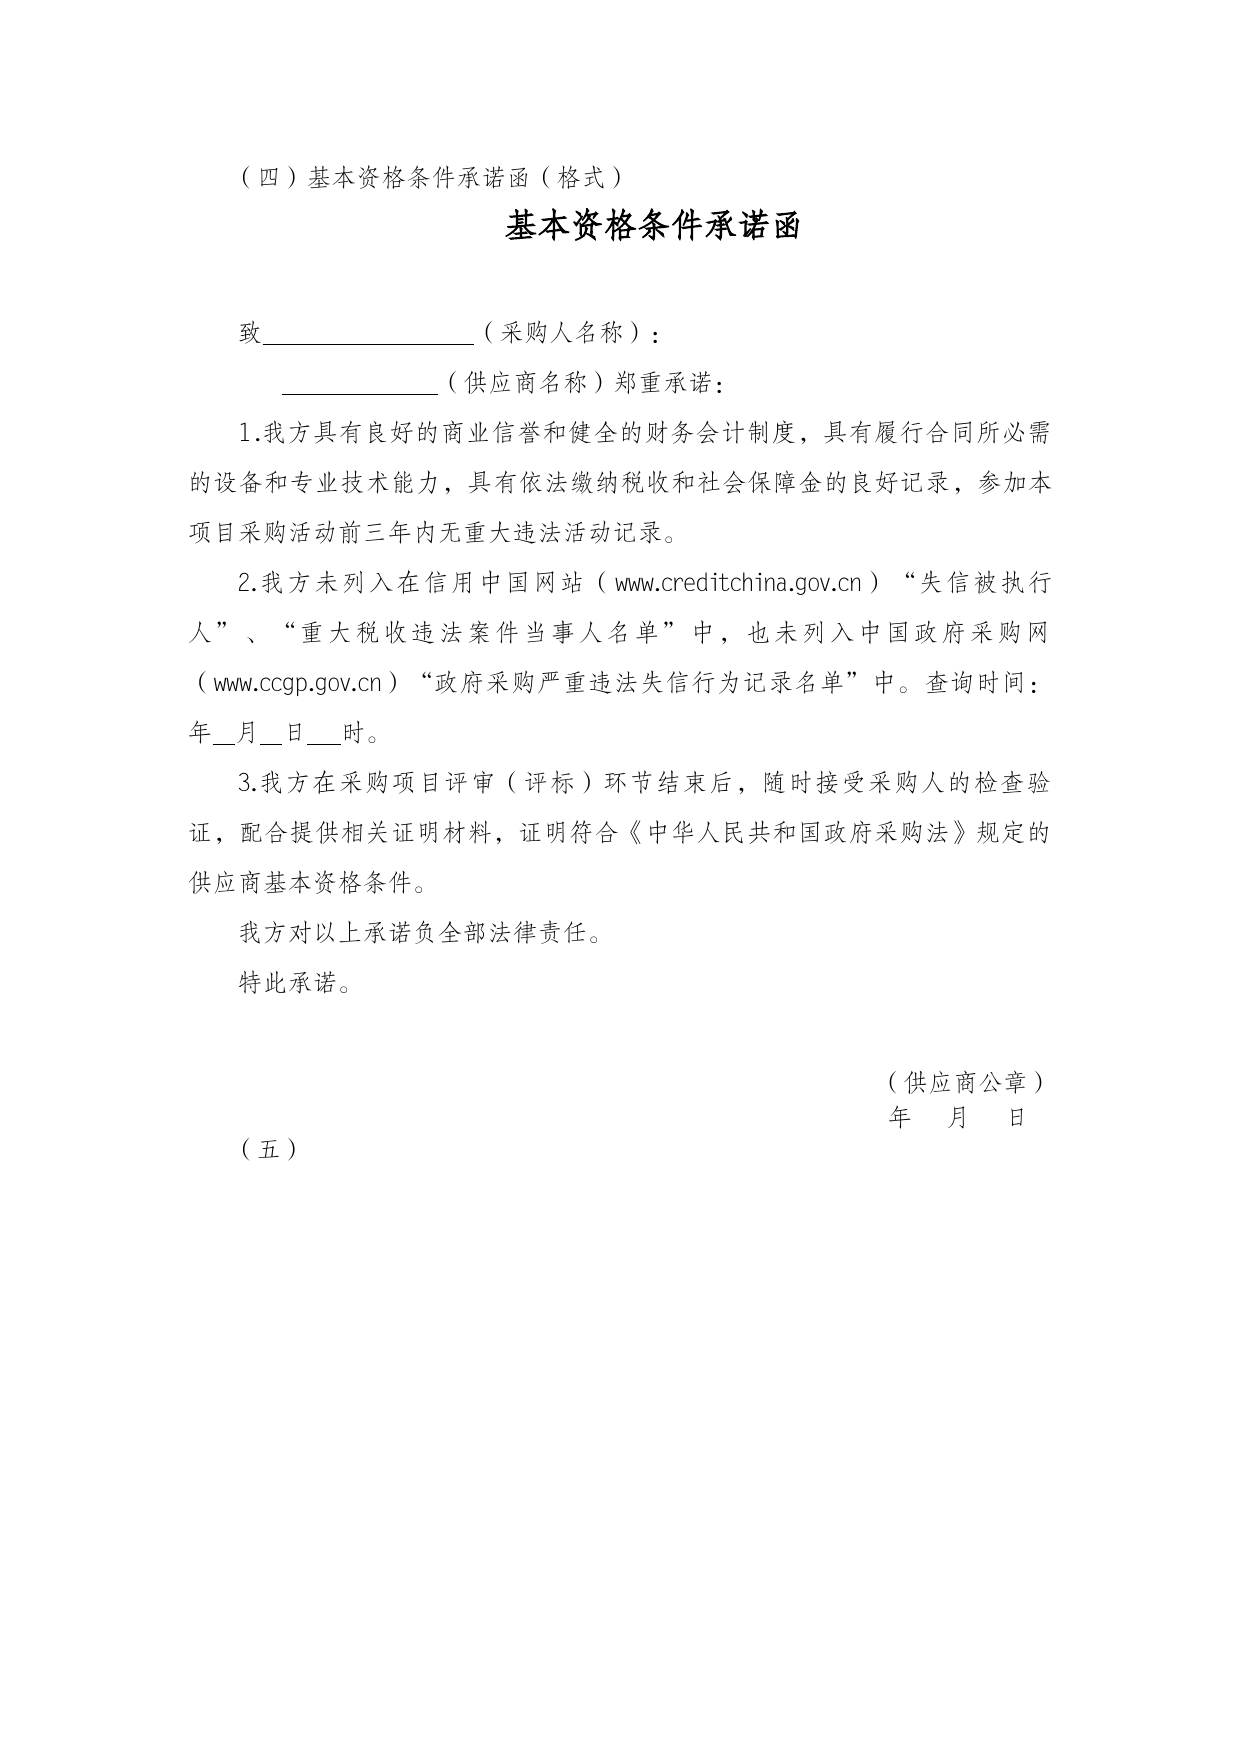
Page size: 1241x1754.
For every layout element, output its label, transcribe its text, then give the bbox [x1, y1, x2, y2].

text 致 （采购人名称）： [187, 302, 1053, 352]
text （四）基本资格条件承诺函（格式） [187, 162, 1053, 194]
text 1.我方具有良好的商业信誉和健全的财务会计制度，具有履行合同所必需的设备和专业技术能力，具有依法缴纳税收和社会保障金的良好记录，参加本项目采购活动前三年内无重大违法活动记录。 [187, 402, 1053, 552]
text 特此承诺。 [187, 952, 1053, 1002]
text 3.我方在采购项目评审（评标）环节结束后，随时接受采购人的检查验证，配合提供相关证明材料，证明符合《中华人民共和国政府采购法》规定的供应商基本资格条件。 [187, 752, 1053, 902]
text 年 月 日 [187, 1102, 1053, 1134]
text 2.我方未列入在信用中国网站（www.creditchina.gov.cn）“失信被执行人”、“重大税收违法案件当事人名单”中，也未列入中国政府采购网（www.ccgp.gov.cn）“政府采购严重违法失信行为记录名单”中。查询时间： 年 月 日 时。 [187, 552, 1053, 752]
text （供应商公章） [187, 1052, 1053, 1102]
text 基本资格条件承诺函 [187, 194, 1053, 247]
text 我方对以上承诺负全部法律责任。 [187, 902, 1053, 952]
text （供应商名称）郑重承诺： [187, 352, 1053, 402]
